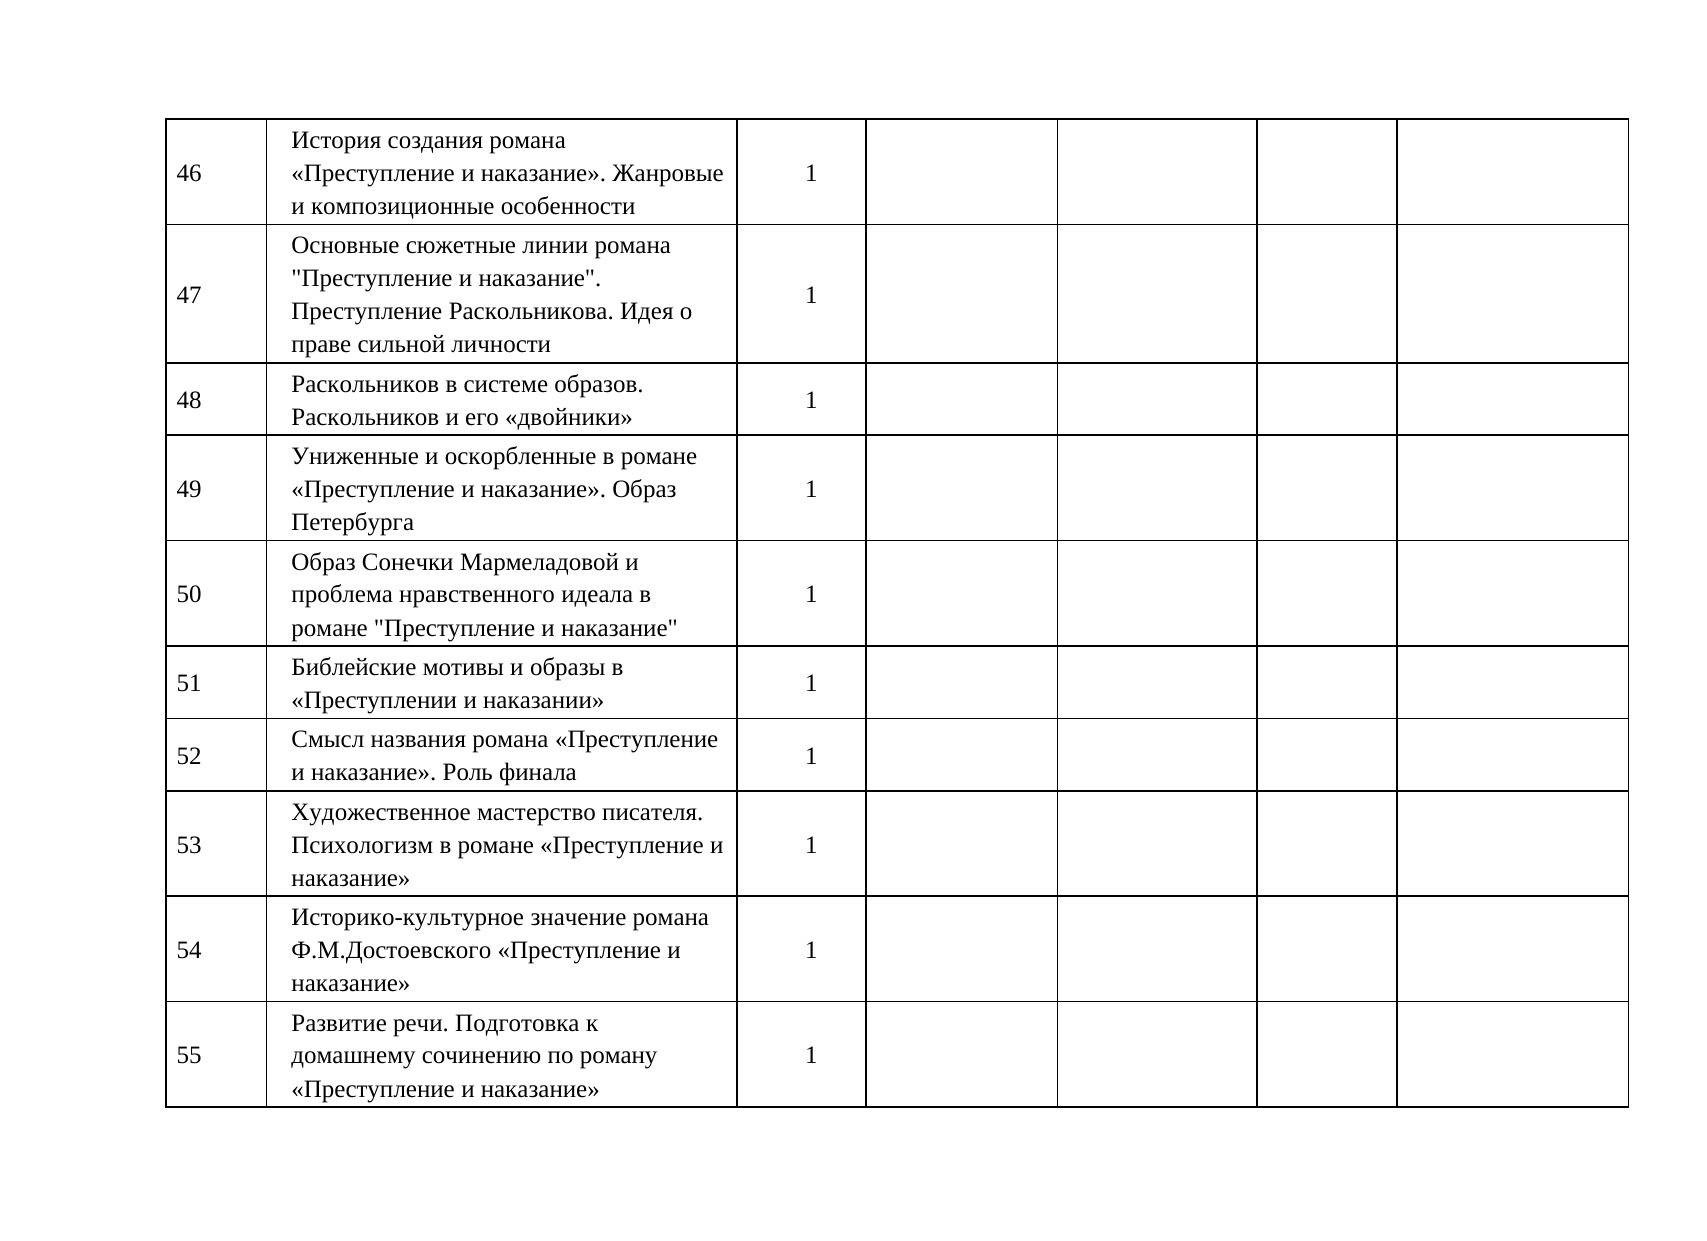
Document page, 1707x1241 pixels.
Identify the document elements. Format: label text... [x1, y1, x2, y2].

table_cell [1058, 364, 1256, 434]
table_cell 1 [738, 647, 865, 718]
table_cell [1058, 897, 1256, 1001]
table_cell [1058, 792, 1256, 895]
table_cell [1058, 120, 1256, 223]
table_cell [1258, 120, 1396, 223]
table_cell 49 [167, 436, 266, 540]
table_cell Основные сюжетные линии романа "Преступление и наказание". Преступление Раскольникова. Идея о праве сильной личности [267, 225, 736, 362]
table_cell Смысл названия романа «Преступление и наказание». Роль финала [267, 719, 736, 790]
table_cell [1398, 225, 1628, 362]
table_cell [1398, 647, 1628, 718]
table_cell [1258, 1002, 1396, 1106]
table_cell Раскольников в системе образов. Раскольников и его «двойники» [267, 364, 736, 434]
table_cell [1058, 1002, 1256, 1106]
table_cell Развитие речи. Подготовка к домашнему сочинению по роману «Преступление и наказание» [267, 1002, 736, 1106]
table_cell 46 [167, 120, 266, 223]
table_cell 55 [167, 1002, 266, 1106]
table_cell [1398, 436, 1628, 540]
table_cell 1 [738, 1002, 865, 1106]
table_cell [1258, 647, 1396, 718]
table_cell Униженные и оскорбленные в романе «Преступление и наказание». Образ Петербурга [267, 436, 736, 540]
table_cell 1 [738, 719, 865, 790]
table_cell [1058, 541, 1256, 645]
table_cell 1 [738, 541, 865, 645]
table_cell [867, 719, 1057, 790]
table_cell [1398, 541, 1628, 645]
table_cell [1398, 719, 1628, 790]
table_cell [867, 364, 1057, 434]
table_cell 51 [167, 647, 266, 718]
table_cell Художественное мастерство писателя. Психологизм в романе «Преступление и наказание» [267, 792, 736, 895]
table_cell [1258, 364, 1396, 434]
table_cell [1398, 1002, 1628, 1106]
table_cell [867, 897, 1057, 1001]
table_cell 1 [738, 792, 865, 895]
table_cell [1058, 719, 1256, 790]
table_cell 47 [167, 225, 266, 362]
table_cell [867, 541, 1057, 645]
table_cell [867, 647, 1057, 718]
table_cell Образ Сонечки Мармеладовой и проблема нравственного идеала в романе "Преступление и наказание" [267, 541, 736, 645]
table_cell Библейские мотивы и образы в «Преступлении и наказании» [267, 647, 736, 718]
table_cell [1258, 719, 1396, 790]
table_cell 1 [738, 897, 865, 1001]
table_cell [1398, 897, 1628, 1001]
table_cell [1258, 792, 1396, 895]
table_cell Историко-культурное значение романа Ф.М.Достоевского «Преступление и наказание» [267, 897, 736, 1001]
table_cell [867, 1002, 1057, 1106]
table_cell 1 [738, 436, 865, 540]
table_cell 54 [167, 897, 266, 1001]
table_cell [1058, 436, 1256, 540]
table_cell [1398, 120, 1628, 223]
table_cell [1398, 792, 1628, 895]
table_cell [1058, 647, 1256, 718]
table_cell [1058, 225, 1256, 362]
table_cell 50 [167, 541, 266, 645]
table_cell 1 [738, 364, 865, 434]
table_cell 53 [167, 792, 266, 895]
table_cell [1258, 541, 1396, 645]
table_cell История создания романа «Преступление и наказание». Жанровые и композиционные особенности [267, 120, 736, 223]
table_cell [1398, 364, 1628, 434]
table_cell [867, 120, 1057, 223]
table_cell [1258, 897, 1396, 1001]
table_cell [1258, 436, 1396, 540]
table_cell 52 [167, 719, 266, 790]
table_cell [1258, 225, 1396, 362]
table_cell [867, 225, 1057, 362]
table_cell [867, 792, 1057, 895]
table_cell 1 [738, 225, 865, 362]
table_cell [867, 436, 1057, 540]
table_cell 1 [738, 120, 865, 223]
table_cell 48 [167, 364, 266, 434]
